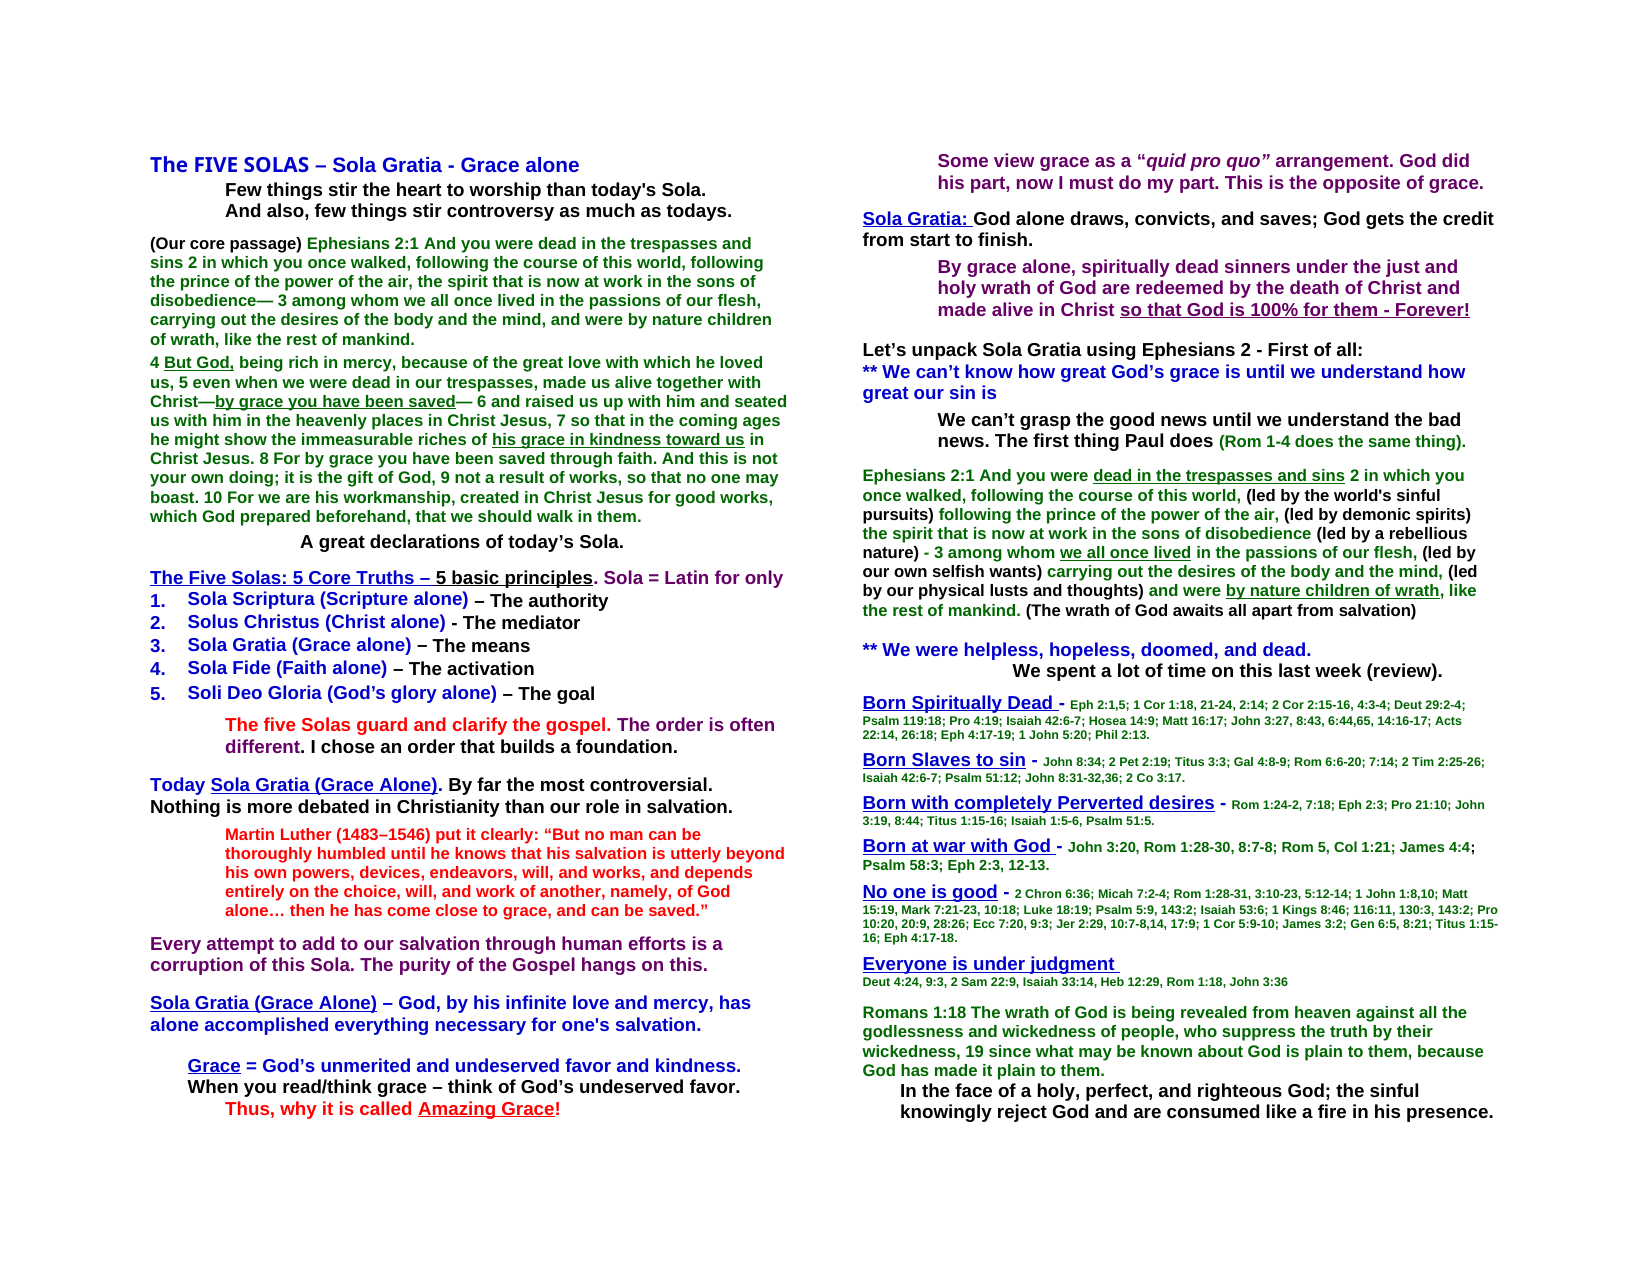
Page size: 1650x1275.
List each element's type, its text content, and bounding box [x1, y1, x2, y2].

text The Five Solas: 5 Core Truths – 5 basic principles. Sola = Latin for only [150, 567, 787, 588]
text Let’s unpack Sola Gratia using Ephesians 2 - First of all: [862, 339, 1500, 361]
text ** We were helpless, hopeless, doomed, and dead. [862, 639, 1500, 660]
text We can’t grasp the good news until we understand the bad news. The first thing Paul does (Rom 1-4 does the same thing). [937, 409, 1500, 452]
list Grace = God’s unmerited and undeserved favor and kindness. [187, 1054, 787, 1076]
text Deut 4:24, 9:3, 2 Sam 22:9, Isaiah 33:14, Heb 12:29, Rom 1:18, John 3:36 [862, 974, 1500, 989]
text Ephesians 2:1 And you were dead in the trespasses and sins 2 in which you once walked, following the course of this world, (led by the world's sinful pursuits) following the prince of the power of the air, (led by demonic spirits) the spirit that is now at work in the sons of disobedience (led by a rebellious nature) - 3 among whom we all once lived in the passions of our flesh, (led by our own selfish wants) carrying out the desires of the body and the mind, (led by our physical lusts and thoughts) and were by nature children of wrath, like the rest of mankind. (The wrath of God awaits all apart from salvation) [862, 466, 1500, 619]
list Soli Deo Gloria (God’s glory alone) – The goal [150, 682, 787, 704]
text Born Spiritually Dead - Eph 2:1,5; 1 Cor 1:18, 21-24, 2:14; 2 Cor 2:15-16, 4:3-4; Deut 29:2-4; Psalm 119:18; Pro 4:19; Isaiah 42:6-7; Hosea 14:9; Matt 16:17; John 3:27, 8:43, 6:44,65, 14:16-17; Acts 22:14, 26:18; Eph 4:17-19; 1 John 5:20; Phil 2:13. [862, 692, 1500, 742]
text Today Sola Gratia (Grace Alone). By far the most controversial. Nothing is more debated in Christianity than our role in salvation. [150, 774, 787, 817]
list The five Solas guard and clarify the gospel. The order is often different. I chose an order that builds a foundation. [225, 714, 787, 757]
text Romans 1:18 The wrath of God is being revealed from heaven against all the godlessness and wickedness of people, who suppress the truth by their wickedness, 19 since what may be known about God is plain to them, because God has made it plain to them. [862, 1003, 1500, 1080]
list Every attempt to add to our salvation through human efforts is a corruption of this Sola. The purity of the Gospel hangs on this. [150, 932, 787, 975]
list Sola Scriptura (Scripture alone) – The authority [150, 588, 787, 611]
text We spent a lot of time on this last week (review). [1012, 660, 1500, 682]
text Sola Gratia (Grace Alone) – God, by his infinite love and mercy, has alone accomplished everything necessary for one's salvation. [150, 992, 787, 1035]
text And also, few things stir controversy as much as todays. [225, 200, 787, 222]
list Solus Christus (Christ alone) - The mediator [150, 611, 787, 634]
text Born Slaves to sin - John 8:34; 2 Pet 2:19; Titus 3:3; Gal 4:8-9; Rom 6:6-20; 7:14; 2 Tim 2:25-26; Isaiah 42:6-7; Psalm 51:12; John 8:31-32,36; 2 Co 3:17. [862, 749, 1500, 785]
text By grace alone, spiritually dead sinners under the just and holy wrath of God are redeemed by the death of Christ and made alive in Christ so that God is 100% for them - Forever! [937, 255, 1500, 320]
text Everyone is under judgment [862, 953, 1500, 974]
text A great declarations of today’s Sola. [300, 531, 787, 552]
list Thus, why it is called Amazing Grace! [225, 1098, 787, 1119]
list In the face of a holy, perfect, and righteous God; the sinful knowingly reject God and are consumed like a fire in his presence. [900, 1080, 1500, 1123]
text Born at war with God - John 3:20, Rom 1:28-30, 8:7-8; Rom 5, Col 1:21; James 4:4; Psalm 58:3; Eph 2:3, 12-13. [862, 835, 1500, 874]
text Born with completely Perverted desires - Rom 1:24-2, 7:18; Eph 2:3; Pro 21:10; John 3:19, 8:44; Titus 1:15-16; Isaiah 1:5-6, Psalm 51:5. [862, 792, 1500, 828]
text The FIVE SOLAS – Sola Gratia - Grace alone [150, 150, 787, 178]
text No one is good - 2 Chron 6:36; Micah 7:2-4; Rom 1:28-31, 3:10-23, 5:12-14; 1 John 1:8,10; Matt 15:19, Mark 7:21-23, 10:18; Luke 18:19; Psalm 5:9, 143:2; Isaiah 53:6; 1 Kings 8:46; 116:11, 130:3, 143:2; Pro 10:20, 20:9, 28:26; Ecc 7:20, 9:3; Jer 2:29, 10:7-8,14, 17:9; 1 Cor 5:9-10; James 3:2; Gen 6:5, 8:21; Titus 1:15-16; Eph 4:17-18. [862, 881, 1500, 946]
text Sola Gratia: God alone draws, convicts, and saves; God gets the credit from start to finish. [862, 207, 1500, 251]
text ** We can’t know how great God’s grace is until we understand how great our sin is [862, 361, 1500, 404]
text (Our core passage) Ephesians 2:1 And you were dead in the trespasses and sins 2 in which you once walked, following the course of this world, following the prince of the power of the air, the spirit that is now at work in the sons of disobedience— 3 among whom we all once lived in the passions of our flesh, carrying out the desires of the body and the mind, and were by nature children of wrath, like the rest of mankind. [150, 233, 787, 348]
list Sola Gratia (Grace alone) – The means [150, 634, 787, 657]
list Sola Fide (Faith alone) – The activation [150, 657, 787, 679]
text Martin Luther (1483–1546) put it clearly: “But no man can be thoroughly humbled until he knows that his salvation is utterly beyond his own powers, devices, endeavors, will, and works, and depends entirely on the choice, will, and work of another, namely, of God alone… then he has come close to grace, and can be saved.” [225, 824, 787, 920]
list Some view grace as a “quid pro quo” arrangement. God did his part, now I must do my part. This is the opposite of grace. [937, 150, 1500, 193]
list When you read/think grace – think of God’s undeserved favor. [187, 1076, 787, 1098]
text 4 But God, being rich in mercy, because of the great love with which he loved us, 5 even when we were dead in our trespasses, made us alive together with Christ—by grace you have been saved— 6 and raised us up with him and seated us with him in the heavenly places in Christ Jesus, 7 so that in the coming ages he might show the immeasurable riches of his grace in kindness toward us in Christ Jesus. 8 For by grace you have been saved through faith. And this is not your own doing; it is the gift of God, 9 not a result of works, so that no one may boast. 10 For we are his workmanship, created in Christ Jesus for good works, which God prepared beforehand, that we should walk in them. [150, 353, 787, 526]
text Few things stir the heart to worship than today's Sola. [225, 178, 787, 200]
